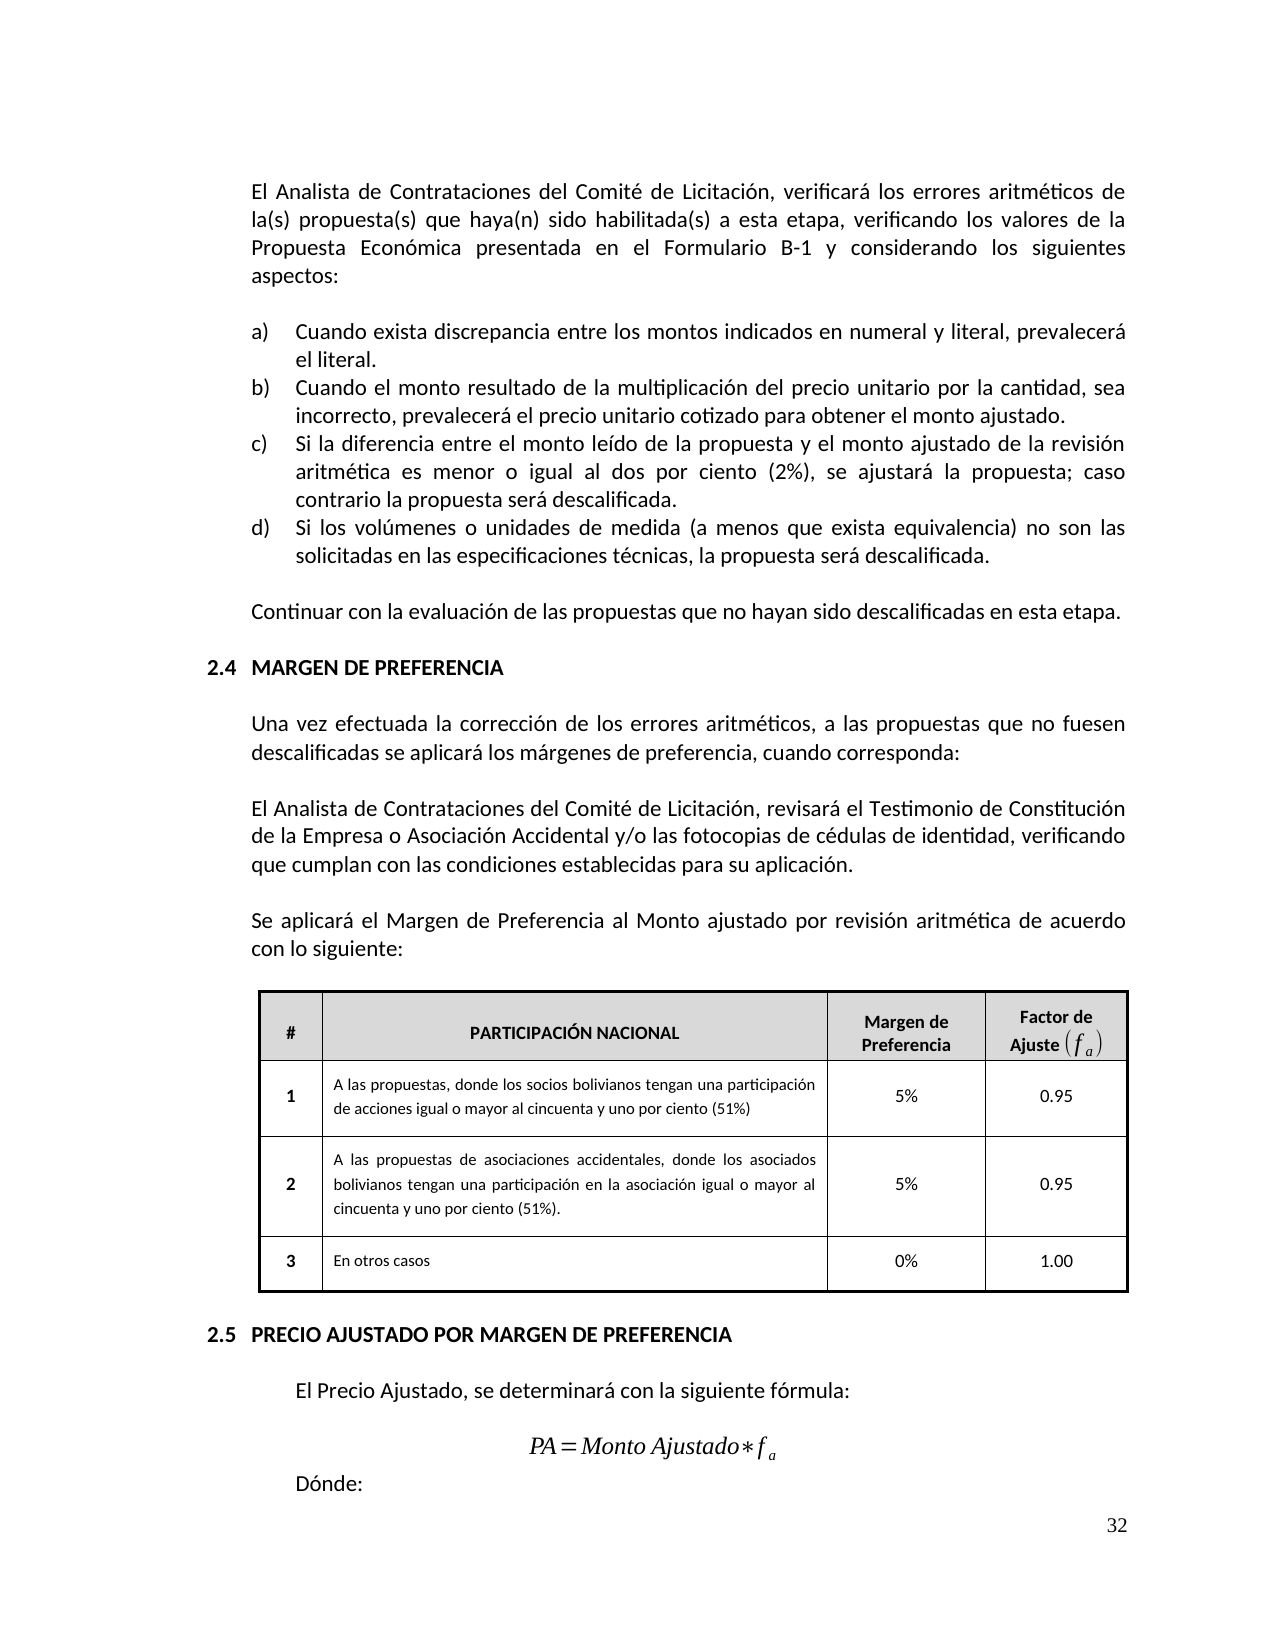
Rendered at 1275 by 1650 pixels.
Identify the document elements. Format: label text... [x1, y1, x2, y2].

text El Analista de Contrataciones del Comité de Licitación, revisará el Testimonio de Constitución de la Empresa o Asociación Accidental y/o las fotocopias de cédulas de identidad, verificando que cumplan con las condiciones establecidas para su aplicación. [251, 794, 1127, 878]
table_header Factor de Ajuste [986, 993, 1126, 1060]
text Dónde: [222, 1469, 1127, 1497]
table_cell 2 [261, 1137, 322, 1236]
table_header Margen de Preferencia [828, 993, 985, 1060]
table_cell 5% [828, 1061, 985, 1136]
list MARGEN DE PREFERENCIA [207, 653, 1127, 682]
table_cell 0.95 [986, 1137, 1126, 1236]
table_header PARTICIPACIÓN NACIONAL [323, 993, 827, 1060]
list Si la diferencia entre el monto leído de la propuesta y el monto ajustado de la revisión aritmética es menor o igual al dos por ciento (2%), se ajustará la propuesta; caso contrario la propuesta será descalificada. [251, 429, 1127, 513]
list Si los volúmenes o unidades de medida (a menos que exista equivalencia) no son las solicitadas en las especificaciones técnicas, la propuesta será descalificada. [251, 513, 1127, 569]
text El Analista de Contrataciones del Comité de Licitación, verificará los errores aritméticos de la(s) propuesta(s) que haya(n) sido habilitada(s) a esta etapa, verificando los valores de la Propuesta Económica presentada en el Formulario B-1 y considerando los siguientes aspectos: [251, 177, 1127, 289]
table_cell A las propuestas, donde los socios bolivianos tengan una participación de acciones igual o mayor al cincuenta y uno por ciento (51%) [323, 1061, 827, 1136]
text Una vez efectuada la corrección de los errores aritméticos, a las propuestas que no fuesen descalificadas se aplicará los márgenes de preferencia, cuando corresponda: [251, 709, 1127, 766]
table_cell 0% [828, 1237, 985, 1289]
list Cuando el monto resultado de la multiplicación del precio unitario por la cantidad, sea incorrecto, prevalecerá el precio unitario cotizado para obtener el monto ajustado. [251, 373, 1127, 429]
table_cell 1 [261, 1061, 322, 1136]
list PRECIO AJUSTADO POR MARGEN DE PREFERENCIA [207, 1321, 1127, 1349]
list Cuando exista discrepancia entre los montos indicados en numeral y literal, prevalecerá el literal. [251, 317, 1127, 373]
table_cell A las propuestas de asociaciones accidentales, donde los asociados bolivianos tengan una participación en la asociación igual o mayor al cincuenta y uno por ciento (51%). [323, 1137, 827, 1236]
table_cell 1.00 [986, 1237, 1126, 1289]
table_cell 5% [828, 1137, 985, 1236]
table_cell 3 [261, 1237, 322, 1289]
text El Precio Ajustado, se determinará con la siguiente fórmula: [222, 1377, 1127, 1405]
text Se aplicará el Margen de Preferencia al Monto ajustado por revisión aritmética de acuerdo con lo siguiente: [251, 906, 1127, 962]
text Continuar con la evaluación de las propuestas que no hayan sido descalificadas en esta etapa. [251, 597, 1127, 626]
table_header # [261, 993, 322, 1060]
table_cell En otros casos [323, 1237, 827, 1289]
table_cell 0.95 [986, 1061, 1126, 1136]
